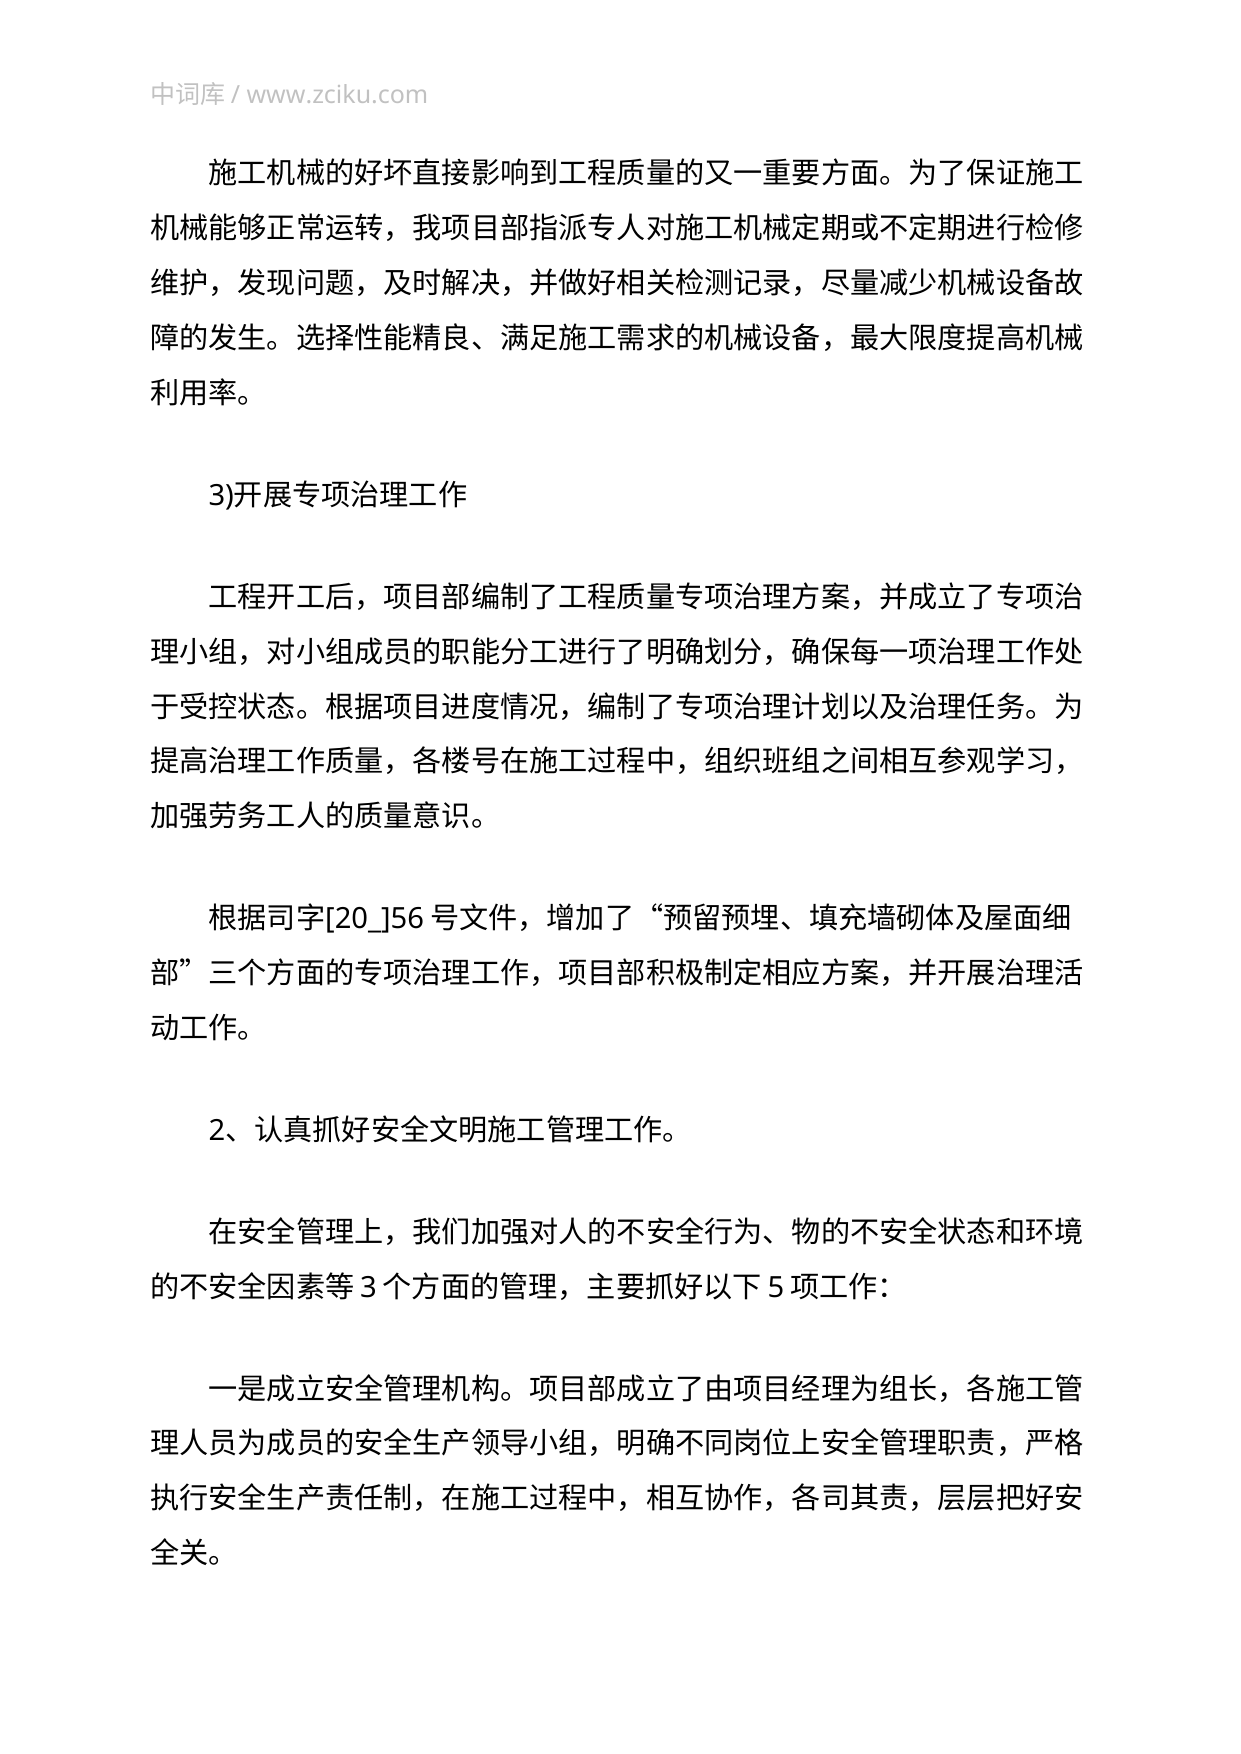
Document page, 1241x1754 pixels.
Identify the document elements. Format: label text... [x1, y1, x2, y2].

text 施工机械的好坏直接影响到工程质量的又一重要方面。为了保证施工机械能够正常运转，我项目部指派专人对施工机械定期或不定期进行检修维护，发现问题，及时解决，并做好相关检测记录，尽量减少机械设备故障的发生。选择性能精良、满足施工需求的机械设备，最大限度提高机械利用率。 [150, 150, 1090, 412]
text 根据司字[20_]56号文件，增加了“预留预埋、填充墙砌体及屋面细部”三个方面的专项治理工作，项目部积极制定相应方案，并开展治理活动工作。 [150, 895, 1090, 1047]
text 2、认真抓好安全文明施工管理工作。 [150, 1106, 1090, 1149]
text 3)开展专项治理工作 [150, 471, 1090, 514]
text 在安全管理上，我们加强对人的不安全行为、物的不安全状态和环境的不安全因素等3个方面的管理，主要抓好以下5项工作： [150, 1208, 1090, 1306]
text 工程开工后，项目部编制了工程质量专项治理方案，并成立了专项治理小组，对小组成员的职能分工进行了明确划分，确保每一项治理工作处于受控状态。根据项目进度情况，编制了专项治理计划以及治理任务。为提高治理工作质量，各楼号在施工过程中，组织班组之间相互参观学习，加强劳务工人的质量意识。 [150, 573, 1090, 835]
text 一是成立安全管理机构。项目部成立了由项目经理为组长，各施工管理人员为成员的安全生产领导小组，明确不同岗位上安全管理职责，严格执行安全生产责任制，在施工过程中，相互协作，各司其责，层层把好安全关。 [150, 1365, 1090, 1572]
